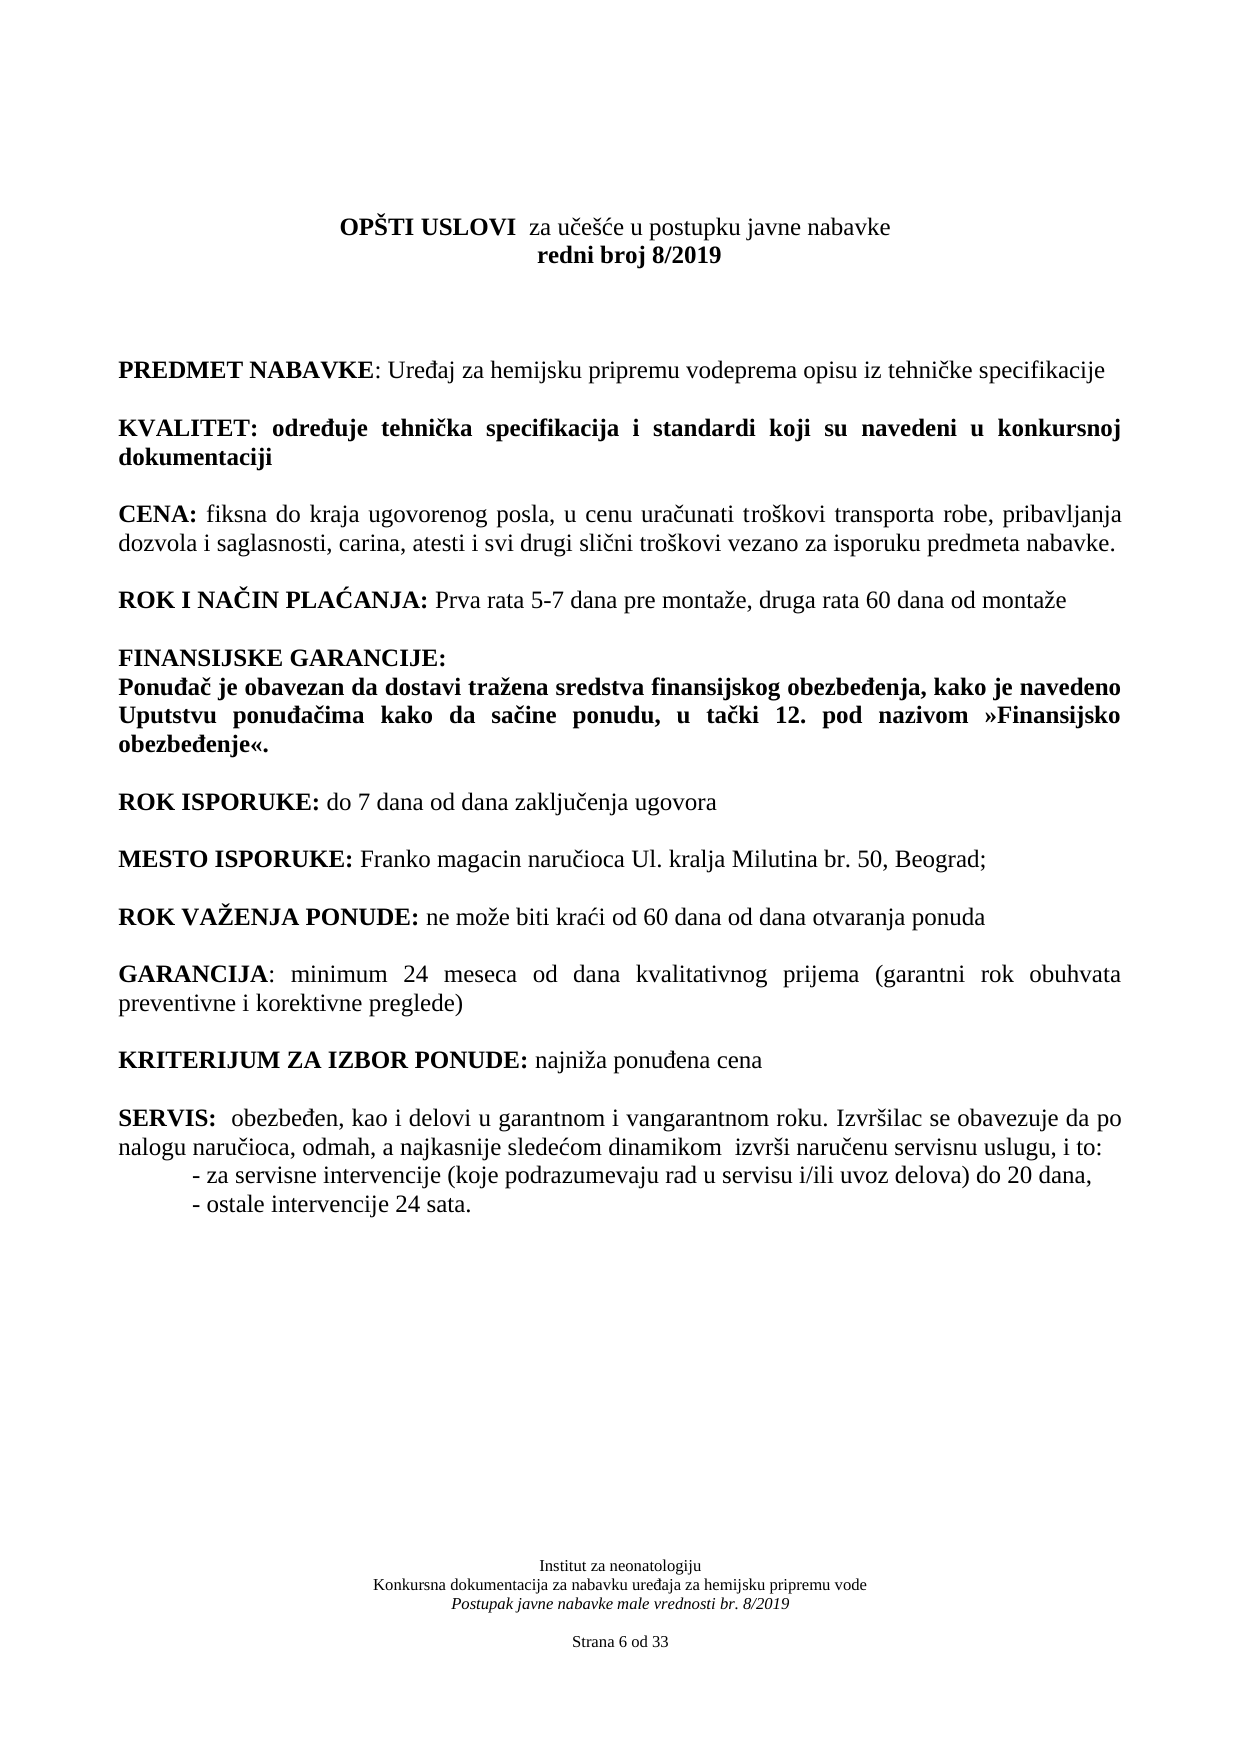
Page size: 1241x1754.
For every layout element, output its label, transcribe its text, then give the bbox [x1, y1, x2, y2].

text MESTO ISPORUKE: Franko magacin naručioca Ul. kralja Milutina br. 50, Beograd; [118, 844, 1122, 873]
text PREDMET NABAVKE: Uređaj za hemijsku pripremu vodeprema opisu iz tehničke specifikacije [118, 356, 1122, 384]
text CENA: fiksna do kraja ugovorenog posla, u cenu uračunati troškovi transporta robe, pribavljanja dozvola i saglasnosti, carina, atesti i svi drugi slični troškovi vezano za isporuku predmeta nabavke. [118, 499, 1122, 557]
text redni broj 8/2019 [191, 241, 1122, 269]
text ROK I NAČIN PLAĆANJA: Prva rata 5-7 dana pre montaže, druga rata 60 dana od montaže [118, 586, 1122, 614]
text SERVIS: obezbeđen, kao i delovi u garantnom i vangarantnom roku. Izvršilac se obavezuje da po nalogu naručioca, odmah, a najkasnije sledećom dinamikom izvrši naručenu servisnu uslugu, i to: [118, 1103, 1122, 1161]
text Ponuđač je obavezan da dostavi tražena sredstva finansijskog obezbeđenja, kako je navedeno Uputstvu ponuđačima kako da sačine ponudu, u tački 12. pod nazivom »Finansijsko obezbeđenje«. [118, 672, 1122, 758]
text KRITERIJUM ZA IZBOR PONUDE: najniža ponuđena cena [118, 1046, 1122, 1074]
text KVALITET: određuje tehnička specifikacija i standardi koji su navedeni u konkursnoj dokumentaciji [118, 413, 1122, 471]
text ROK ISPORUKE: do 7 dana od dana zaključenja ugovora [118, 787, 1122, 816]
text FINANSIJSKE GARANCIJE: [118, 643, 1122, 672]
text GARANCIJA: minimum 24 meseca od dana kvalitativnog prijema (garantni rok obuhvata preventivne i korektivne preglede) [118, 959, 1122, 1017]
text - za servisne intervencije (koje podrazumevaju rad u servisu i/ili uvoz delova) do 20 dana, [118, 1161, 1122, 1189]
text - ostale intervencije 24 sata. [118, 1189, 1122, 1218]
text OPŠTI USLOVI za učešće u postupku javne nabavke [266, 212, 1122, 241]
text ROK VAŽENJA PONUDE: ne može biti kraći od 60 dana od dana otvaranja ponuda [118, 902, 1122, 931]
